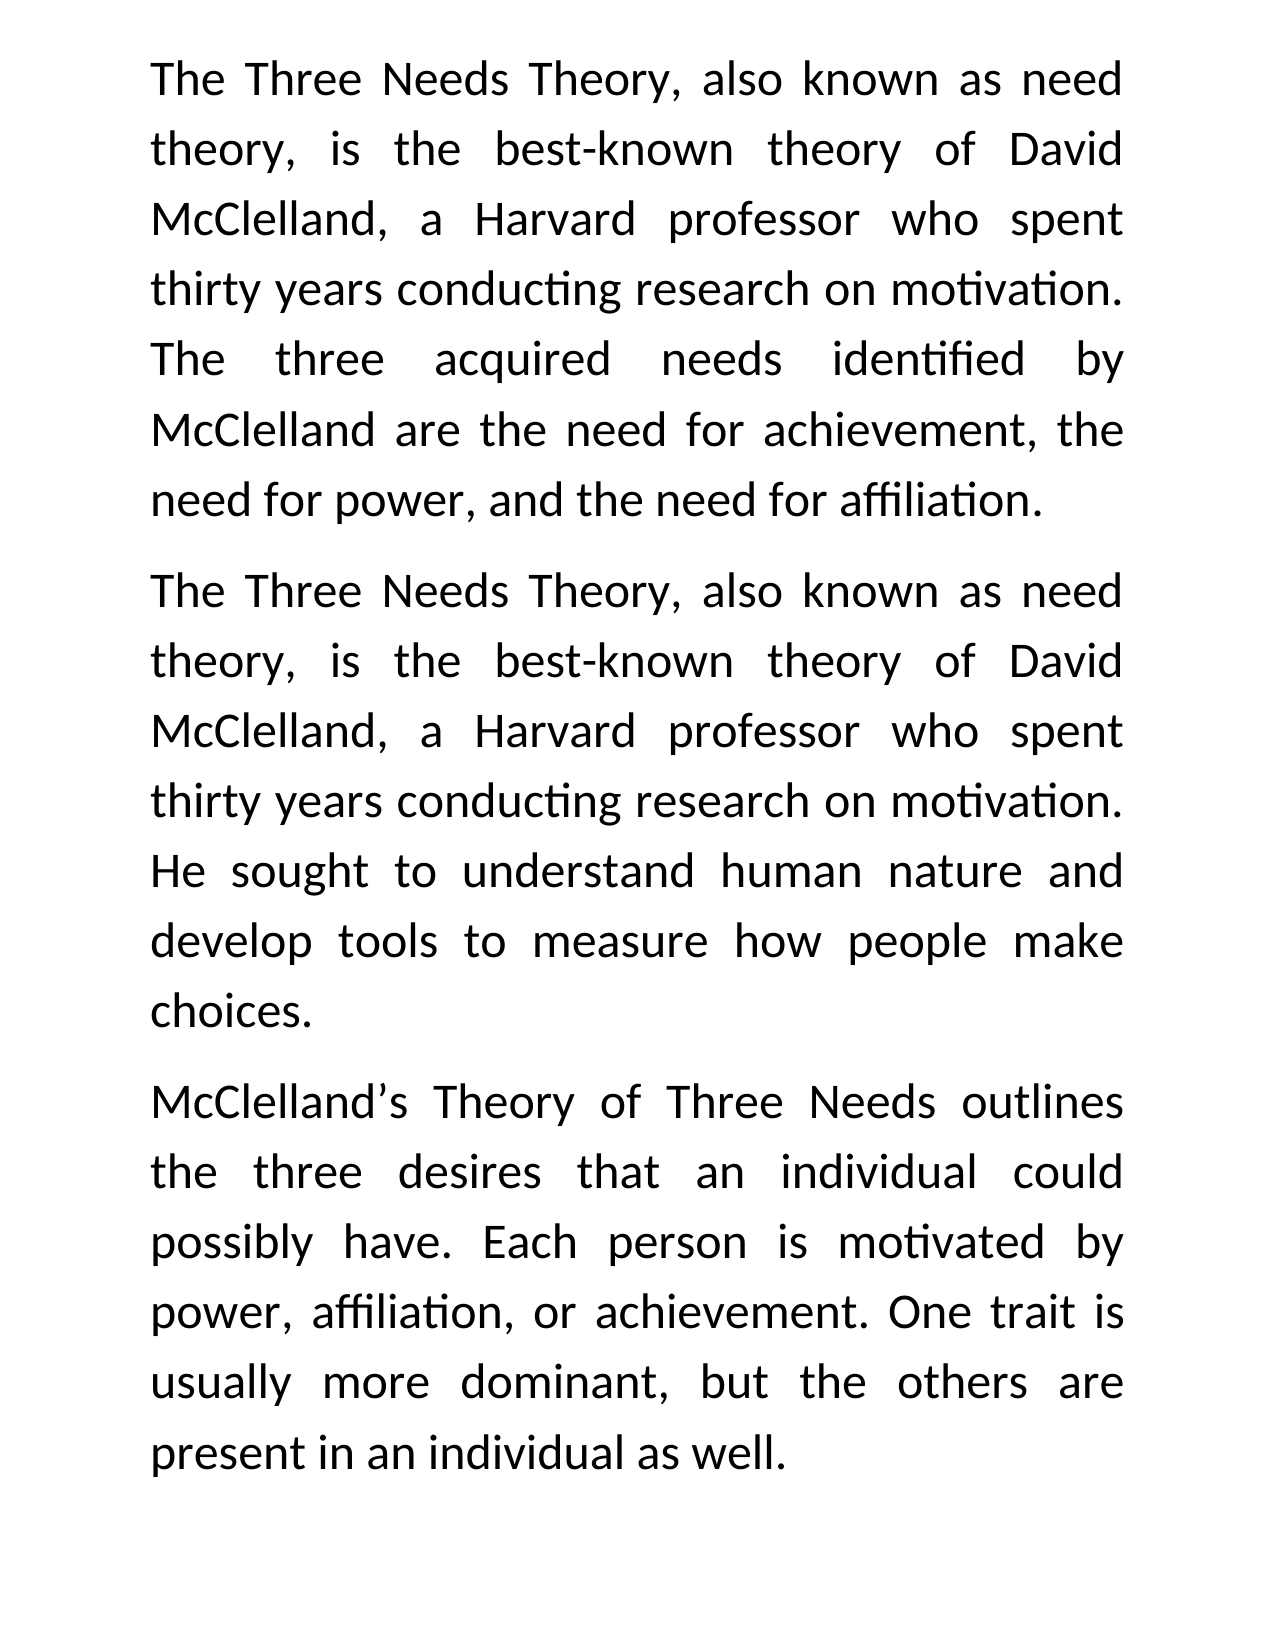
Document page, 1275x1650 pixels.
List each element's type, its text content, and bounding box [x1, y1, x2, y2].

text The Three Needs Theory, also known as need theory, is the best-known theory of David McClelland, a Harvard professor who spent thirty years conducting research on motivation. The three acquired needs identified by McClelland are the need for achievement, the need for power, and the need for affiliation. [150, 47, 1125, 528]
text McClelland’s Theory of Three Needs outlines the three desires that an individual could possibly have. Each person is motivated by power, affiliation, or achievement. One trait is usually more dominant, but the others are present in an individual as well. [150, 1070, 1125, 1482]
text The Three Needs Theory, also known as need theory, is the best-known theory of David McClelland, a Harvard professor who spent thirty years conducting research on motivation. He sought to understand human nature and develop tools to measure how people make choices. [150, 558, 1125, 1040]
